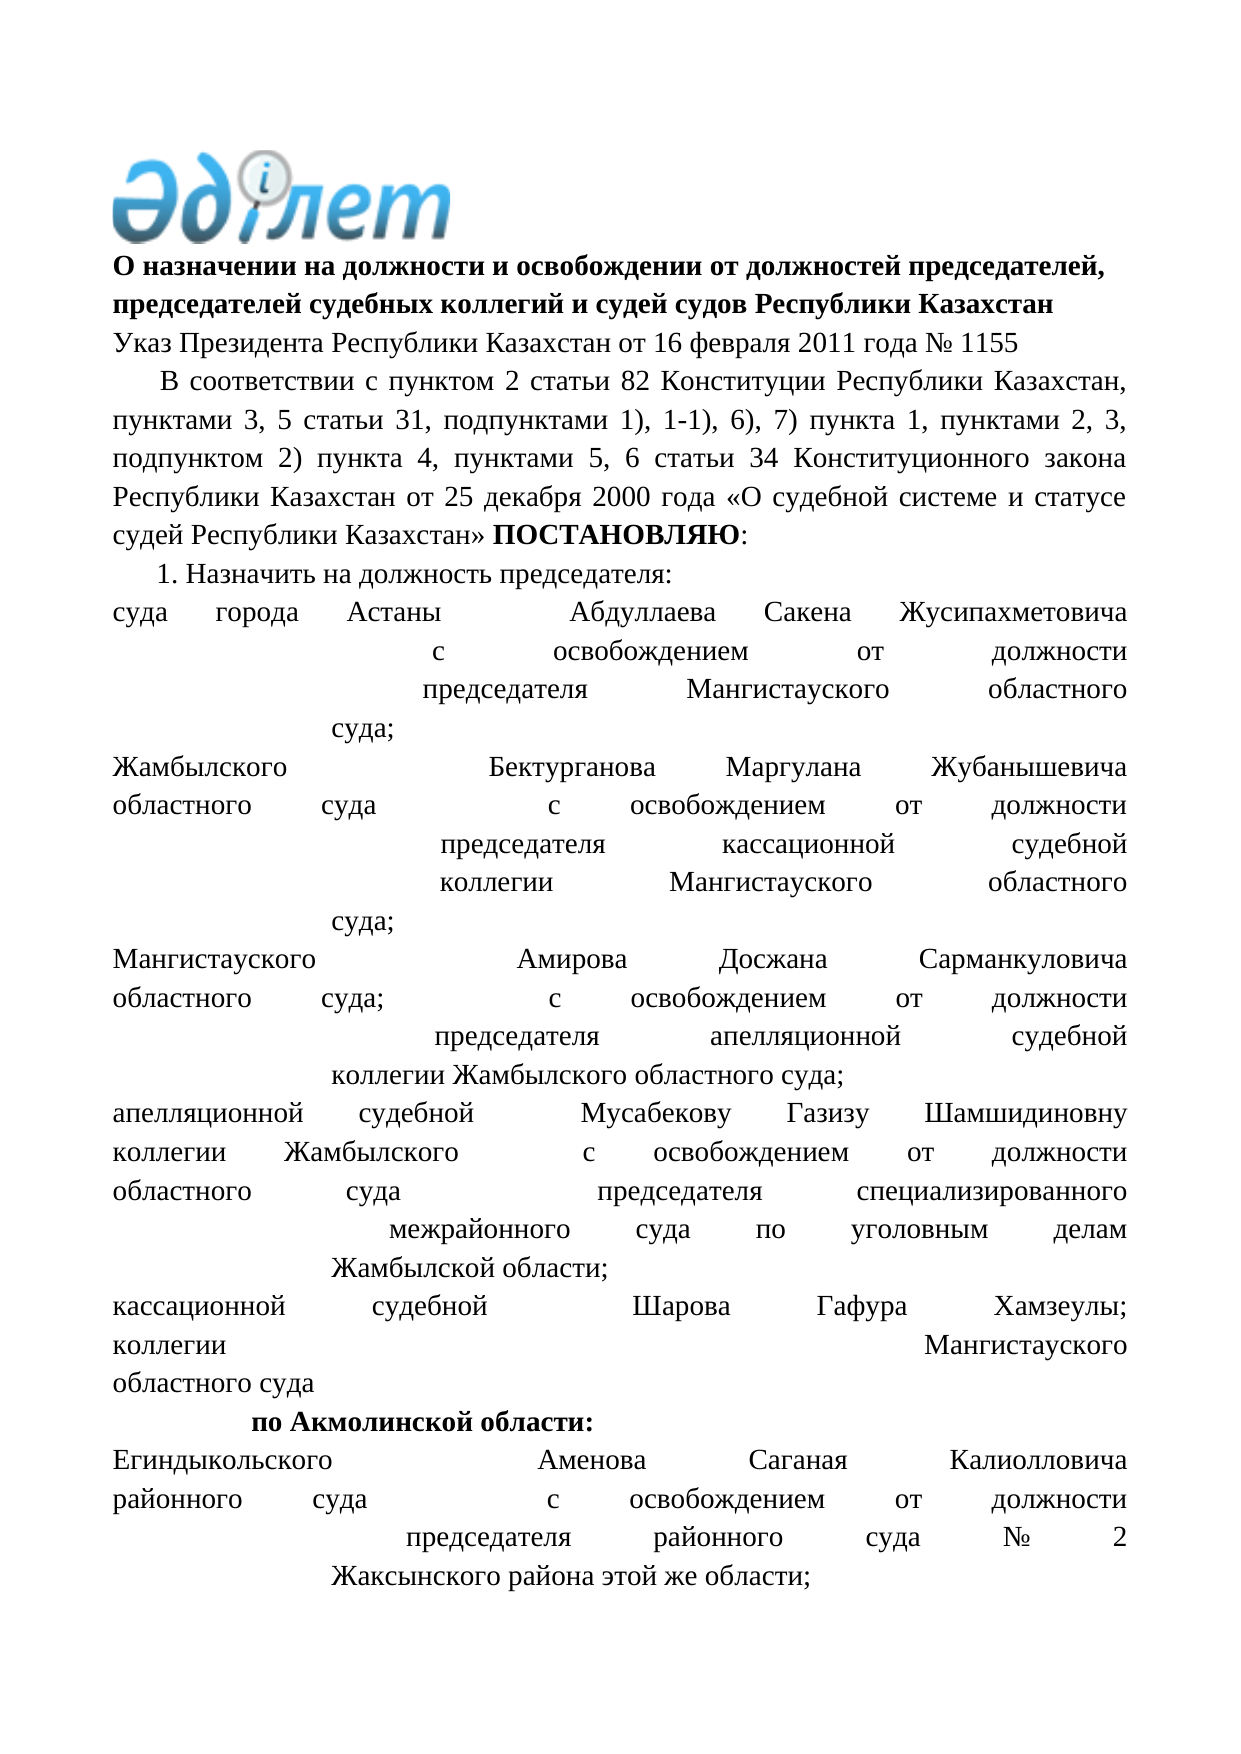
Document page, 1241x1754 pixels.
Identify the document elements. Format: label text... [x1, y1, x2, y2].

text Мангистауского Амирова Досжана Сарманкуловича областного суда; с освобождением от должности председателя апелляционной судебной коллегии Жамбылского областного суда; [112, 941, 1128, 1091]
text О назначении на должности и освобождении от должностей председателей, председателей судебных коллегий и судей судов Республики Казахстан [112, 248, 1128, 320]
text кассационной судебной Шарова Гафура Хамзеулы; коллегии Мангистауского областного суда [112, 1288, 1128, 1399]
text Егиндыкольского Аменова Саганая Калиолловича районного суда с освобождением от должности председателя районного суда № 2 Жаксынского района этой же области; [112, 1442, 1128, 1592]
text Указ Президента Республики Казахстан от 16 февраля 2011 года № 1155 [112, 325, 1128, 358]
text апелляционной судебной Мусабекову Газизу Шамшидиновну коллегии Жамбылского с освобождением от должности областного суда председателя специализированного межрайонного суда по уголовным делам Жамбылской области; [112, 1096, 1128, 1283]
text суда города Астаны Абдуллаева Сакена Жусипахметовича с освобождением от должности председателя Мангистауского областного суда; [112, 594, 1128, 744]
text 1. Назначить на должность председателя: [112, 556, 1128, 589]
picture [112, 150, 451, 244]
text Жамбылского Бектурганова Маргулана Жубанышевича областного суда с освобождением от должности председателя кассационной судебной коллегии Мангистауского областного суда; [112, 749, 1128, 936]
text по Акмолинской области: [112, 1404, 1128, 1437]
text В соответствии с пунктом 2 статьи 82 Конституции Республики Казахстан, пунктами 3, 5 статьи 31, подпунктами 1), 1-1), 6), 7) пункта 1, пунктами 2, 3, подпунктом 2) пункта 4, пунктами 5, 6 статьи 34 Конституционного закона Республики Казахстан от 25 декабря 2000 года «О судебной системе и статусе судей Республики Казахстан» ПОСТАНОВЛЯЮ: [112, 363, 1128, 551]
